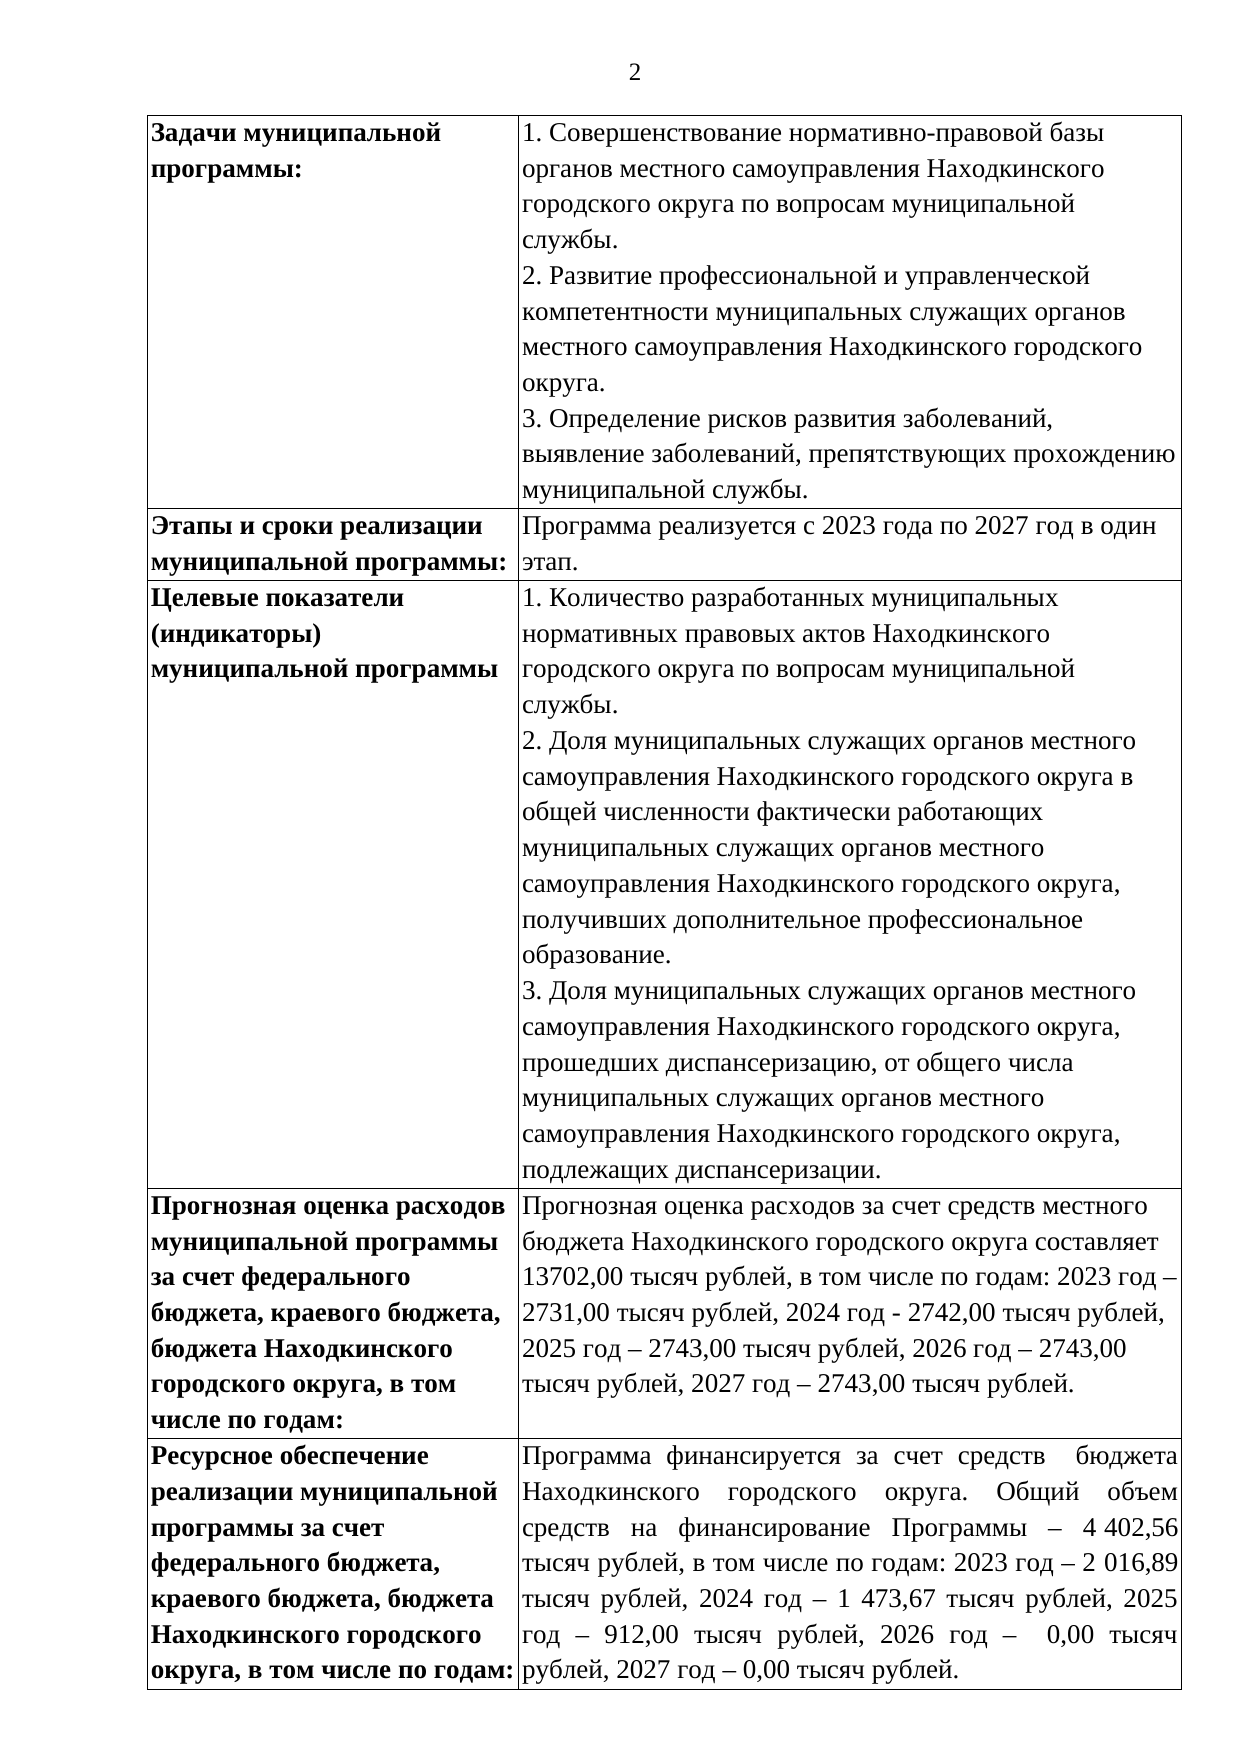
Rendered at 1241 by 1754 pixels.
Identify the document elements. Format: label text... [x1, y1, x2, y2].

table_cell Программа реализуется с 2023 года по 2027 год в один этап. [519, 509, 1181, 580]
table_cell Этапы и сроки реализации муниципальной программы: [148, 509, 518, 580]
table_cell Прогнозная оценка расходов за счет средств местного бюджета Находкинского городского округа составляет 13702,00 тысяч рублей, в том числе по годам: 2023 год – 2731,00 тысяч рублей, 2024 год - 2742,00 тысяч рублей, 2025 год – 2743,00 тысяч рублей, 2026 год – 2743,00 тысяч рублей, 2027 год – 2743,00 тысяч рублей. [519, 1189, 1181, 1438]
table_cell 1. Совершенствование нормативно-правовой базы органов местного самоуправления Находкинского городского округа по вопросам муниципальной службы. 2. Развитие профессиональной и управленческой компетентности муниципальных служащих органов местного самоуправления Находкинского городского округа. 3. Определение рисков развития заболеваний, выявление заболеваний, препятствующих прохождению муниципальной службы. [519, 116, 1181, 508]
table_cell Целевые показатели (индикаторы) муниципальной программы [148, 581, 518, 1188]
table_cell Ресурсное обеспечение реализации муниципальной программы за счет федерального бюджета, краевого бюджета, бюджета Находкинского городского округа, в том числе по годам: [148, 1439, 518, 1689]
table_cell 1. Количество разработанных муниципальных нормативных правовых актов Находкинского городского округа по вопросам муниципальной службы. 2. Доля муниципальных служащих органов местного самоуправления Находкинского городского округа в общей численности фактически работающих муниципальных служащих органов местного самоуправления Находкинского городского округа, получивших дополнительное профессиональное образование. 3. Доля муниципальных служащих органов местного самоуправления Находкинского городского округа, прошедших диспансеризацию, от общего числа муниципальных служащих органов местного самоуправления Находкинского городского округа, подлежащих диспансеризации. [519, 581, 1181, 1188]
table_cell Задачи муниципальной программы: [148, 116, 518, 508]
table_cell Программа финансируется за счет средств бюджета Находкинского городского округа. Общий объем средств на финансирование Программы – 4 402,56 тысяч рублей, в том числе по годам: 2023 год – 2 016,89 тысяч рублей, 2024 год – 1 473,67 тысяч рублей, 2025 год – 912,00 тысяч рублей, 2026 год – 0,00 тысяч рублей, 2027 год – 0,00 тысяч рублей. [519, 1439, 1181, 1689]
table_cell Прогнозная оценка расходов муниципальной программы за счет федерального бюджета, краевого бюджета, бюджета Находкинского городского округа, в том числе по годам: [148, 1189, 518, 1438]
